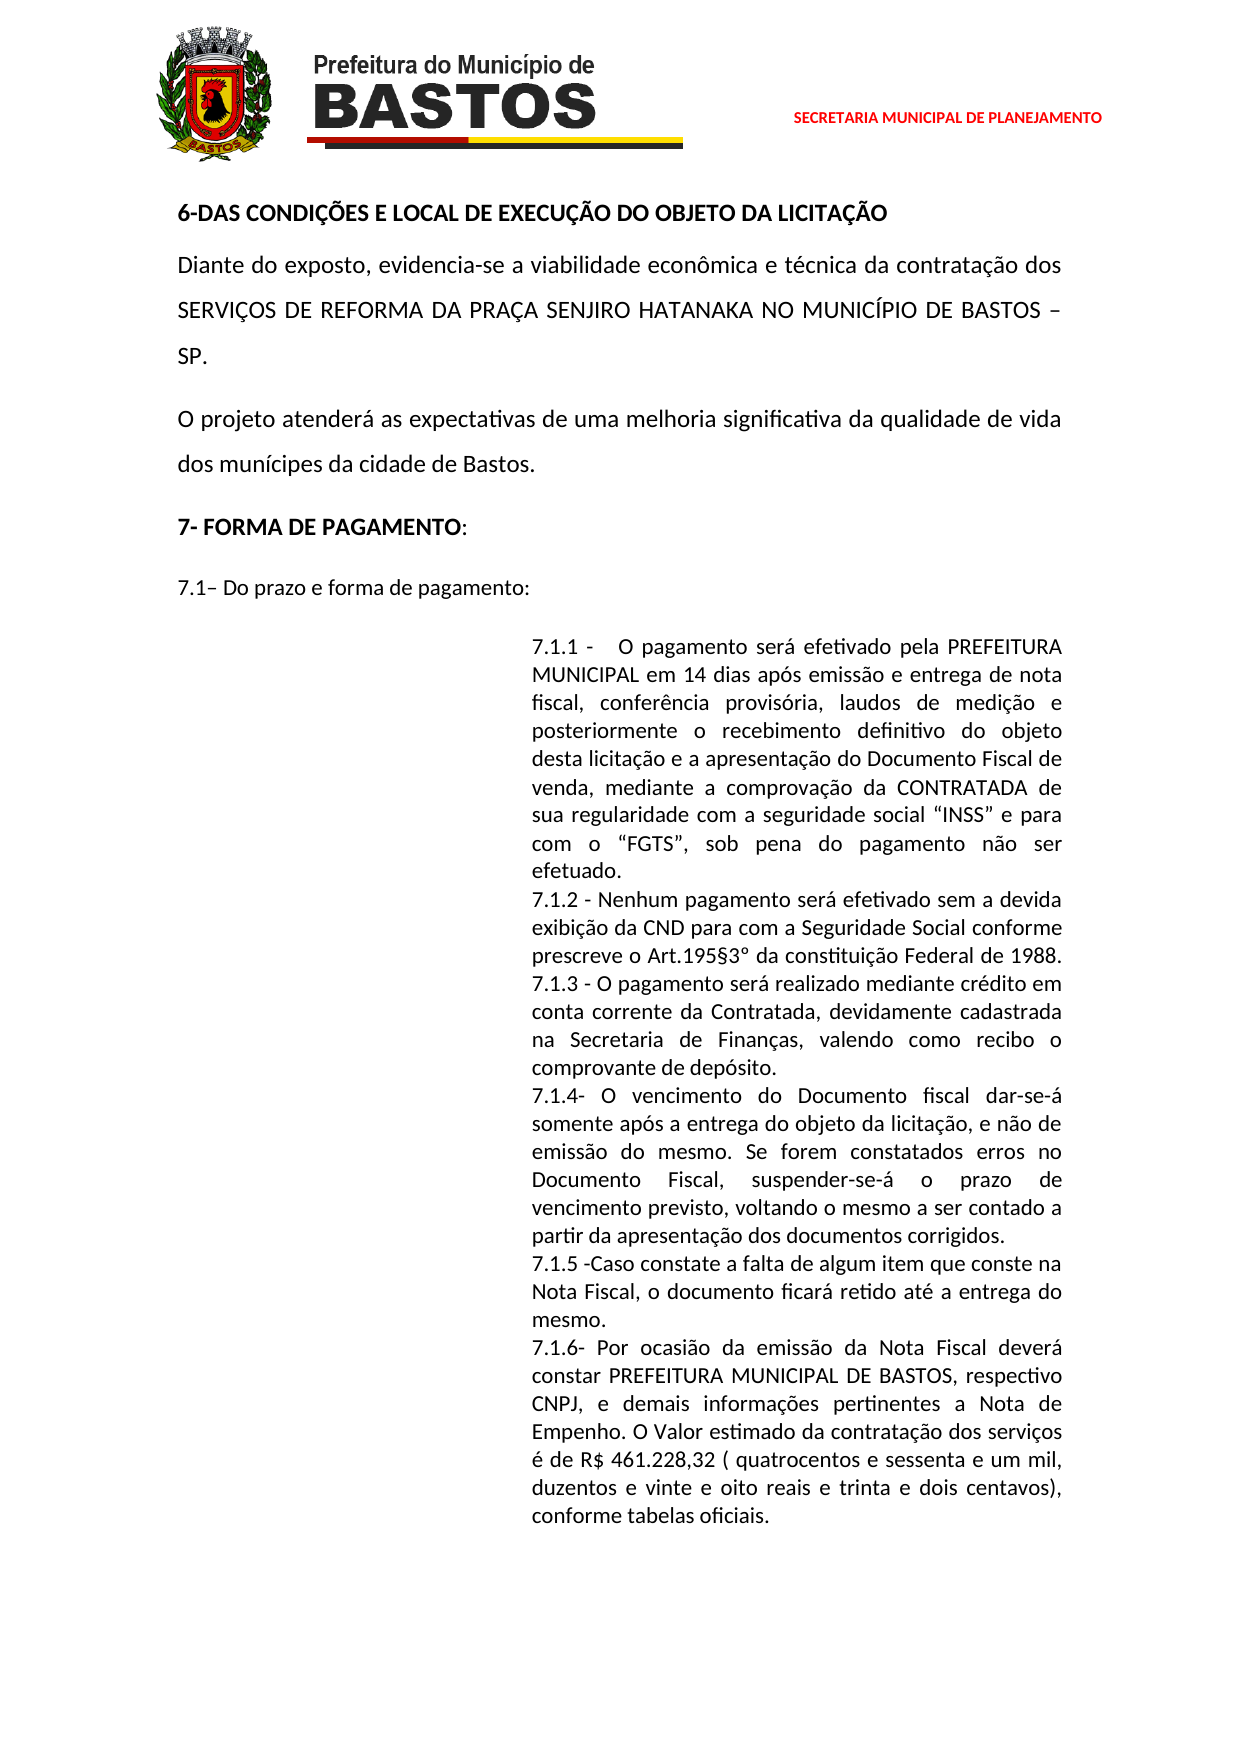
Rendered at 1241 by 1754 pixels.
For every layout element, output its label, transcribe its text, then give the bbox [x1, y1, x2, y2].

text Diante do exposto, evidencia-se a viabilidade econômica e técnica da contratação dos SERVIÇOS DE REFORMA DA PRAÇA SENJIRO HATANAKA NO MUNICÍPIO DE BASTOS – SP. [177, 249, 1063, 371]
text 7.1.5 -Caso constate a falta de algum item que conste na Nota Fiscal, o documento ficará retido até a entrega do mesmo. [532, 1249, 1063, 1333]
text O projeto atenderá as expectativas de uma melhoria significativa da qualidade de vida dos munícipes da cidade de Bastos. [177, 403, 1063, 479]
text 7.1.1 - O pagamento será efetivado pela PREFEITURA MUNICIPAL em 14 dias após emissão e entrega de nota fiscal, conferência provisória, laudos de medição e posteriormente o recebimento definitivo do objeto desta licitação e a apresentação do Documento Fiscal de venda, mediante a comprovação da CONTRATADA de sua regularidade com a seguridade social “INSS” e para com o “FGTS”, sob pena do pagamento não ser efetuado. [532, 632, 1063, 885]
text 7.1.4- O vencimento do Documento fiscal dar-se-á somente após a entrega do objeto da licitação, e não de emissão do mesmo. Se forem constatados erros no Documento Fiscal, suspender-se-á o prazo de vencimento previsto, voltando o mesmo a ser contado a partir da apresentação dos documentos corrigidos. [532, 1081, 1063, 1249]
text 6-DAS CONDIÇÕES E LOCAL DE EXECUÇÃO DO OBJETO DA LICITAÇÃO [177, 197, 1063, 228]
text 7.1.6- Por ocasião da emissão da Nota Fiscal deverá constar PREFEITURA MUNICIPAL DE BASTOS, respectivo CNPJ, e demais informações pertinentes a Nota de Empenho. O Valor estimado da contratação dos serviços é de R$ 461.228,32 ( quatrocentos e sessenta e um mil, duzentos e vinte e oito reais e trinta e dois centavos), conforme tabelas oficiais. [532, 1333, 1063, 1529]
table_header 7.1– Do prazo e forma de pagamento: [166, 573, 1066, 632]
picture [108, 11, 1165, 172]
text 7.1.2 - Nenhum pagamento será efetivado sem a devida exibição da CND para com a Seguridade Social conforme prescreve o Art.195§3º da constituição Federal de 1988. 7.1.3 - O pagamento será realizado mediante crédito em conta corrente da Contratada, devidamente cadastrada na Secretaria de Finanças, valendo como recibo o comprovante de depósito. [532, 885, 1063, 1081]
text 7- FORMA DE PAGAMENTO: [177, 511, 1063, 541]
